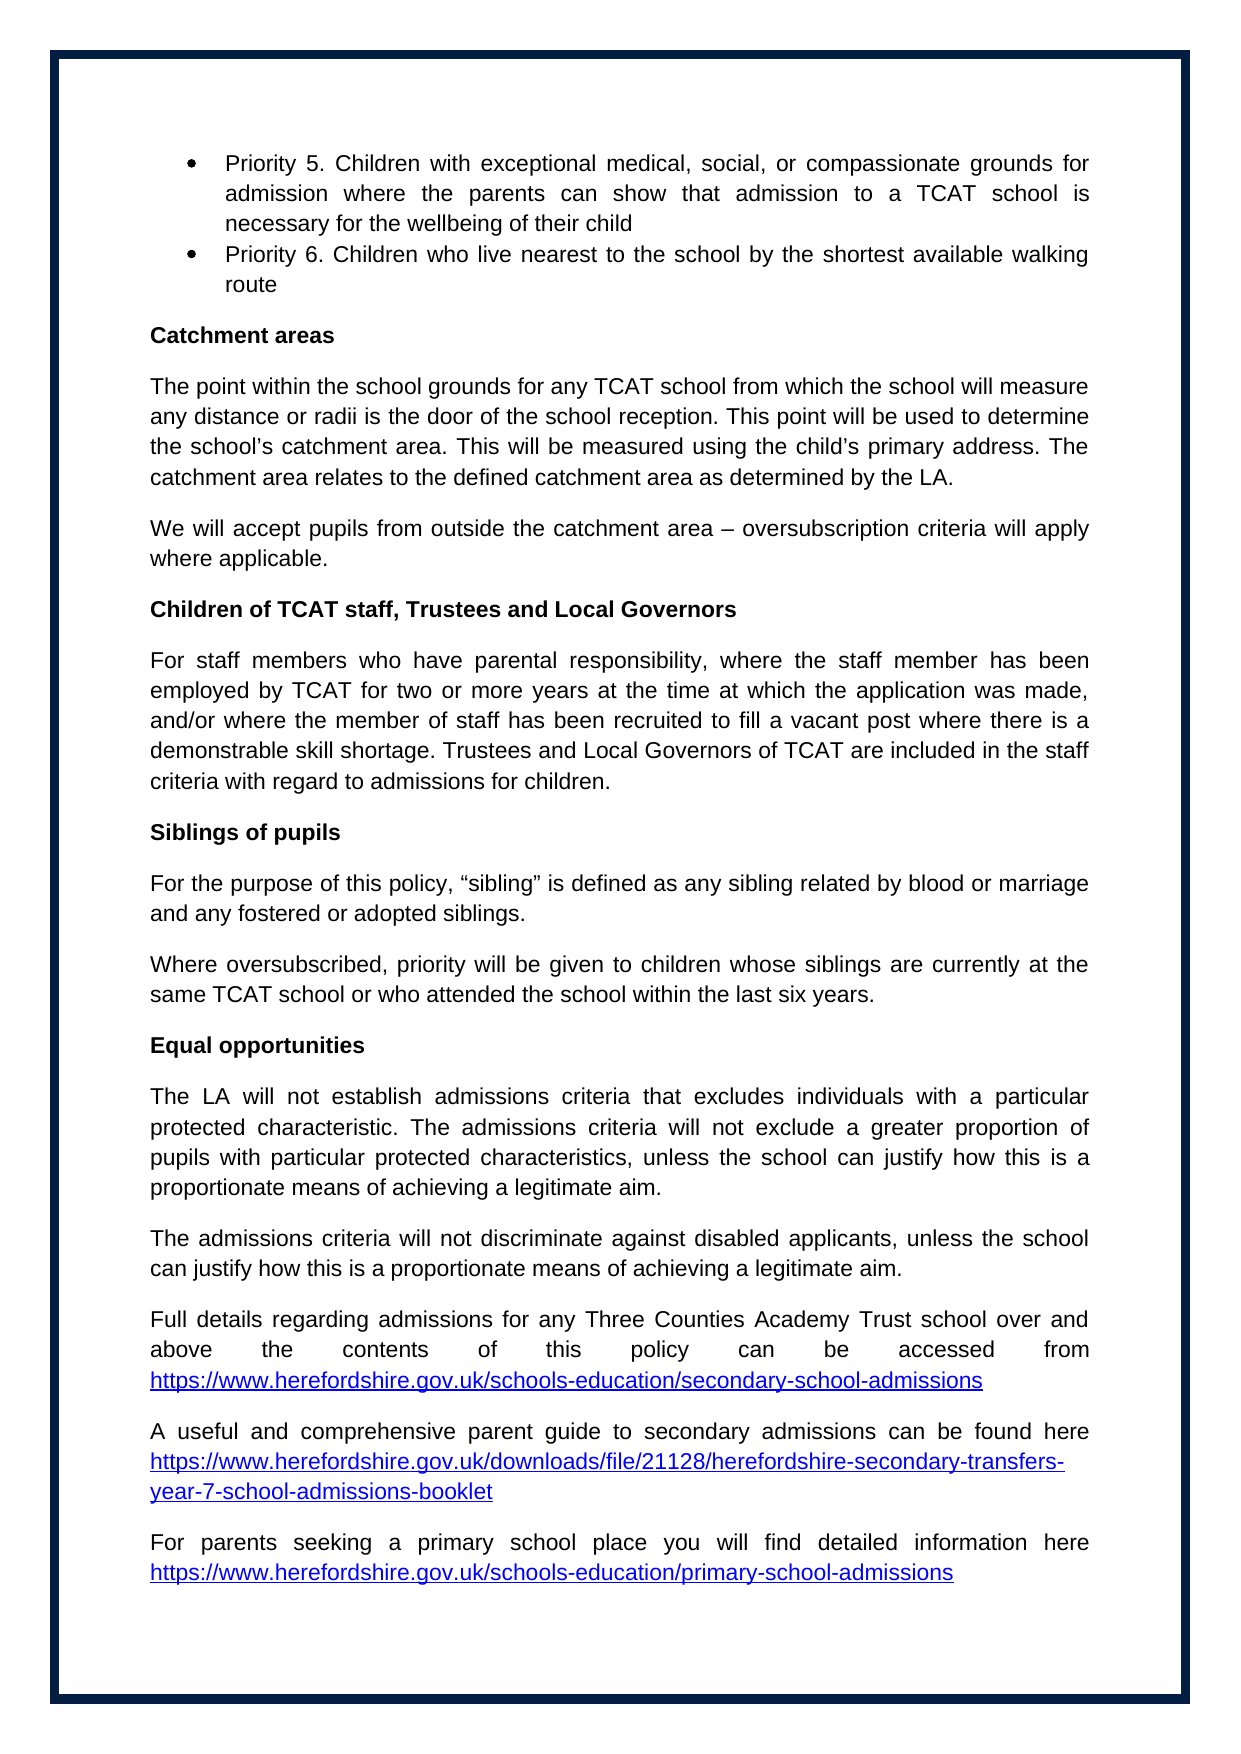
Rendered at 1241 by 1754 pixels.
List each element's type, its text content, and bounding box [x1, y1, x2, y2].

text The LA will not establish admissions criteria that excludes individuals with a particular protected characteristic. The admissions criteria will not exclude a greater proportion of pupils with particular protected characteristics, unless the school can justify how this is a proportionate means of achieving a legitimate aim. [150, 1083, 1090, 1200]
text The point within the school grounds for any TCAT school from which the school will measure any distance or radii is the door of the school reception. This point will be used to determine the school’s catchment area. This will be measured using the child’s primary address. The catchment area relates to the defined catchment area as determined by the LA. [150, 373, 1090, 490]
text Siblings of pupils [150, 819, 1090, 845]
text Children of TCAT staff, Trustees and Local Governors [150, 596, 1090, 622]
text Full details regarding admissions for any Three Counties Academy Trust school over and above the contents of this policy can be accessed from https://www.herefordshire.gov.uk/schools-education/secondary-school-admissions [150, 1306, 1090, 1393]
text Where oversubscribed, priority will be given to children whose siblings are currently at the same TCAT school or who attended the school within the last six years. [150, 951, 1090, 1008]
text The admissions criteria will not discriminate against disabled applicants, unless the school can justify how this is a proportionate means of achieving a legitimate aim. [150, 1225, 1090, 1282]
list Priority 6. Children who live nearest to the school by the shortest available walking route [187, 241, 1090, 297]
list Priority 5. Children with exceptional medical, social, or compassionate grounds for admission where the parents can show that admission to a TCAT school is necessary for the wellbeing of their child [187, 150, 1090, 237]
text Catchment areas [150, 322, 1090, 348]
text We will accept pupils from outside the catchment area – oversubscription criteria will apply where applicable. [150, 514, 1090, 571]
text For the purpose of this policy, “sibling” is defined as any sibling related by blood or marriage and any fostered or adopted siblings. [150, 870, 1090, 926]
text A useful and comprehensive parent guide to secondary admissions can be found here https://www.herefordshire.gov.uk/downloads/file/21128/herefordshire-secondary-transfers-year-7-school-admissions-booklet [150, 1418, 1090, 1504]
text For staff members who have parental responsibility, where the staff member has been employed by TCAT for two or more years at the time at which the application was made, and/or where the member of staff has been recruited to fill a vacant post where there is a demonstrable skill shortage. Trustees and Local Governors of TCAT are included in the staff criteria with regard to admissions for children. [150, 647, 1090, 794]
text For parents seeking a primary school place you will find detailed information here https://www.herefordshire.gov.uk/schools-education/primary-school-admissions [150, 1529, 1090, 1586]
text Equal opportunities [150, 1032, 1090, 1059]
